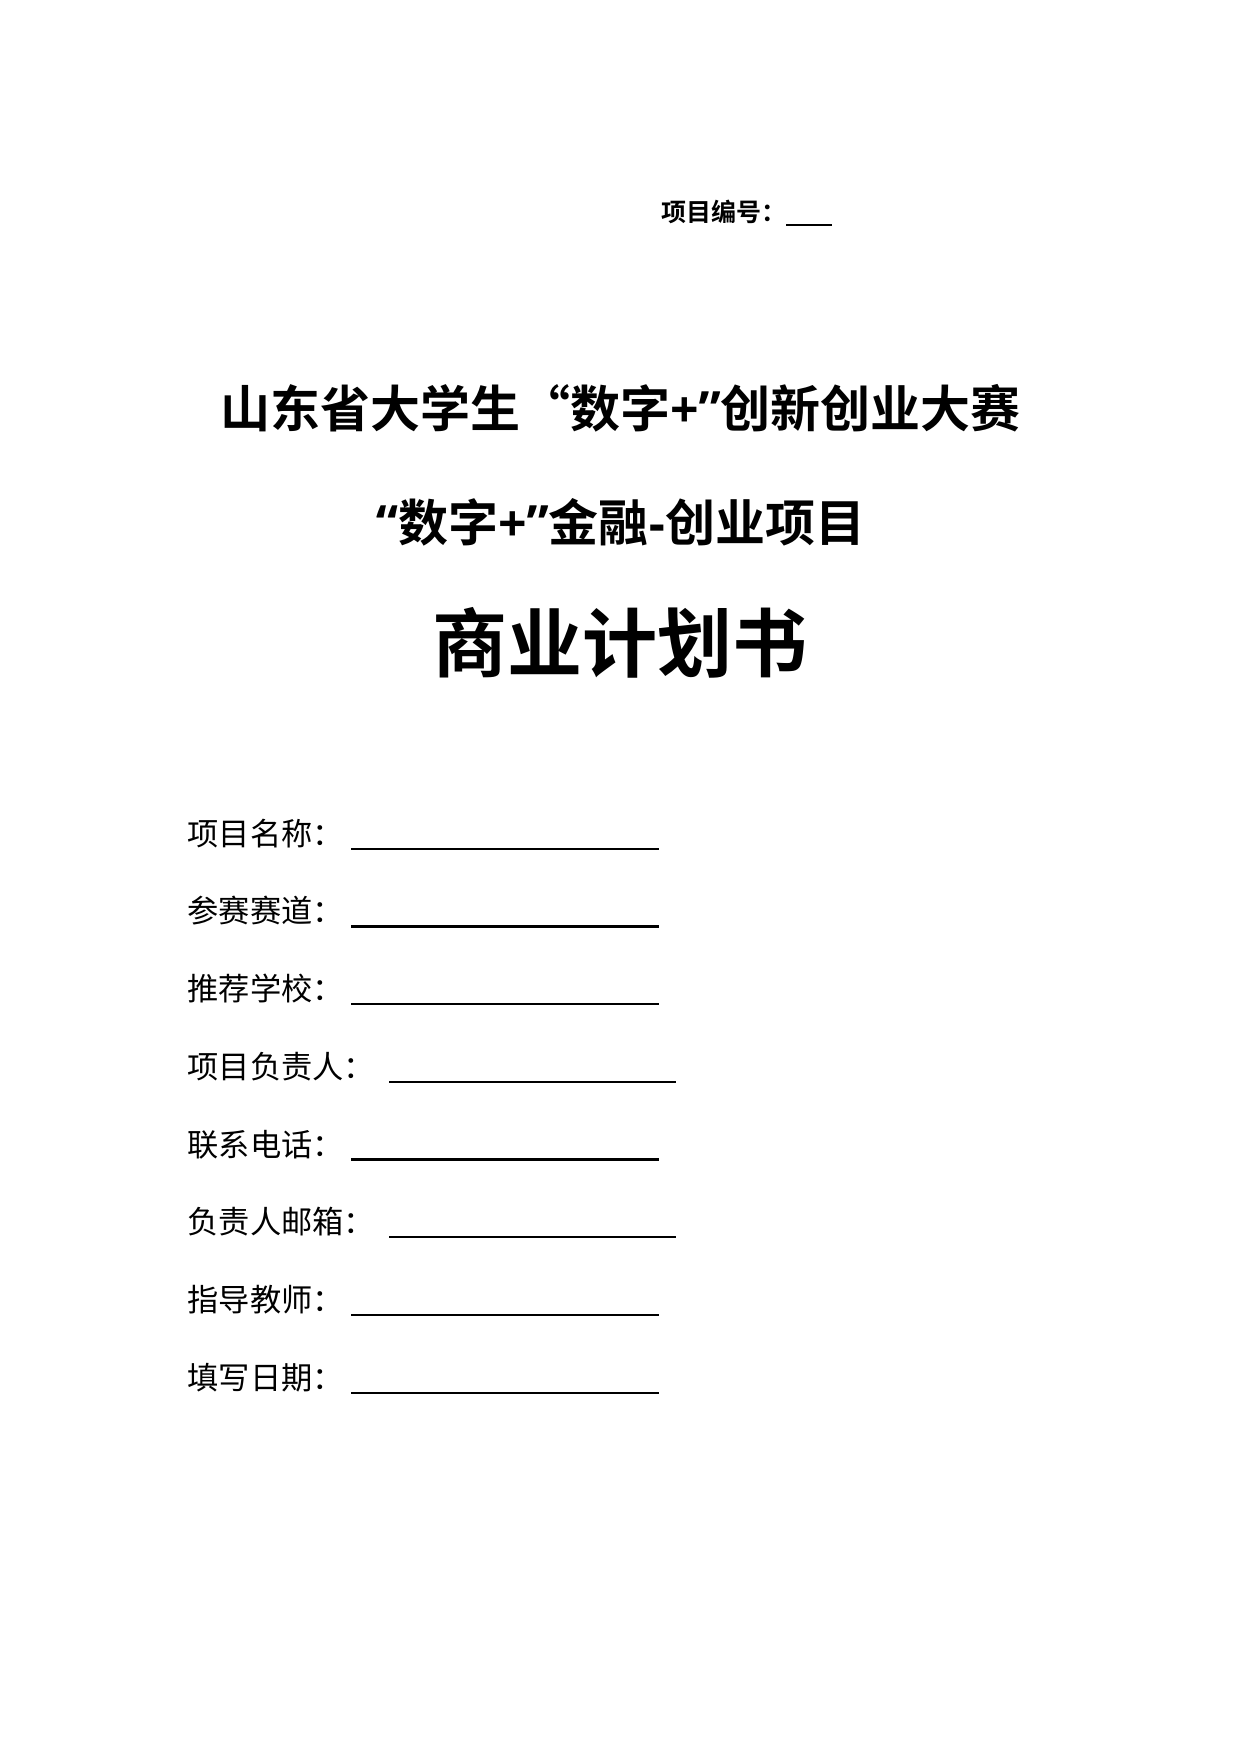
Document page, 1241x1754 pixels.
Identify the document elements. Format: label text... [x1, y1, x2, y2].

text 负责人邮箱： [187, 1197, 1053, 1243]
text 参赛赛道： [187, 887, 1053, 932]
text 填写日期： [187, 1353, 1053, 1398]
text 联系电话： [187, 1120, 1053, 1165]
text “数字+”金融-创业项目 [187, 471, 1053, 568]
text 项目编号： [187, 178, 1059, 243]
text 项目负责人： [187, 1042, 1053, 1087]
text 指导教师： [187, 1275, 1053, 1320]
text 项目名称： [187, 809, 1053, 854]
text 商业计划书 [187, 584, 1053, 693]
text 推荐学校： [187, 964, 1053, 1009]
text 山东省大学生“数字+”创新创业大赛 [187, 357, 1053, 454]
